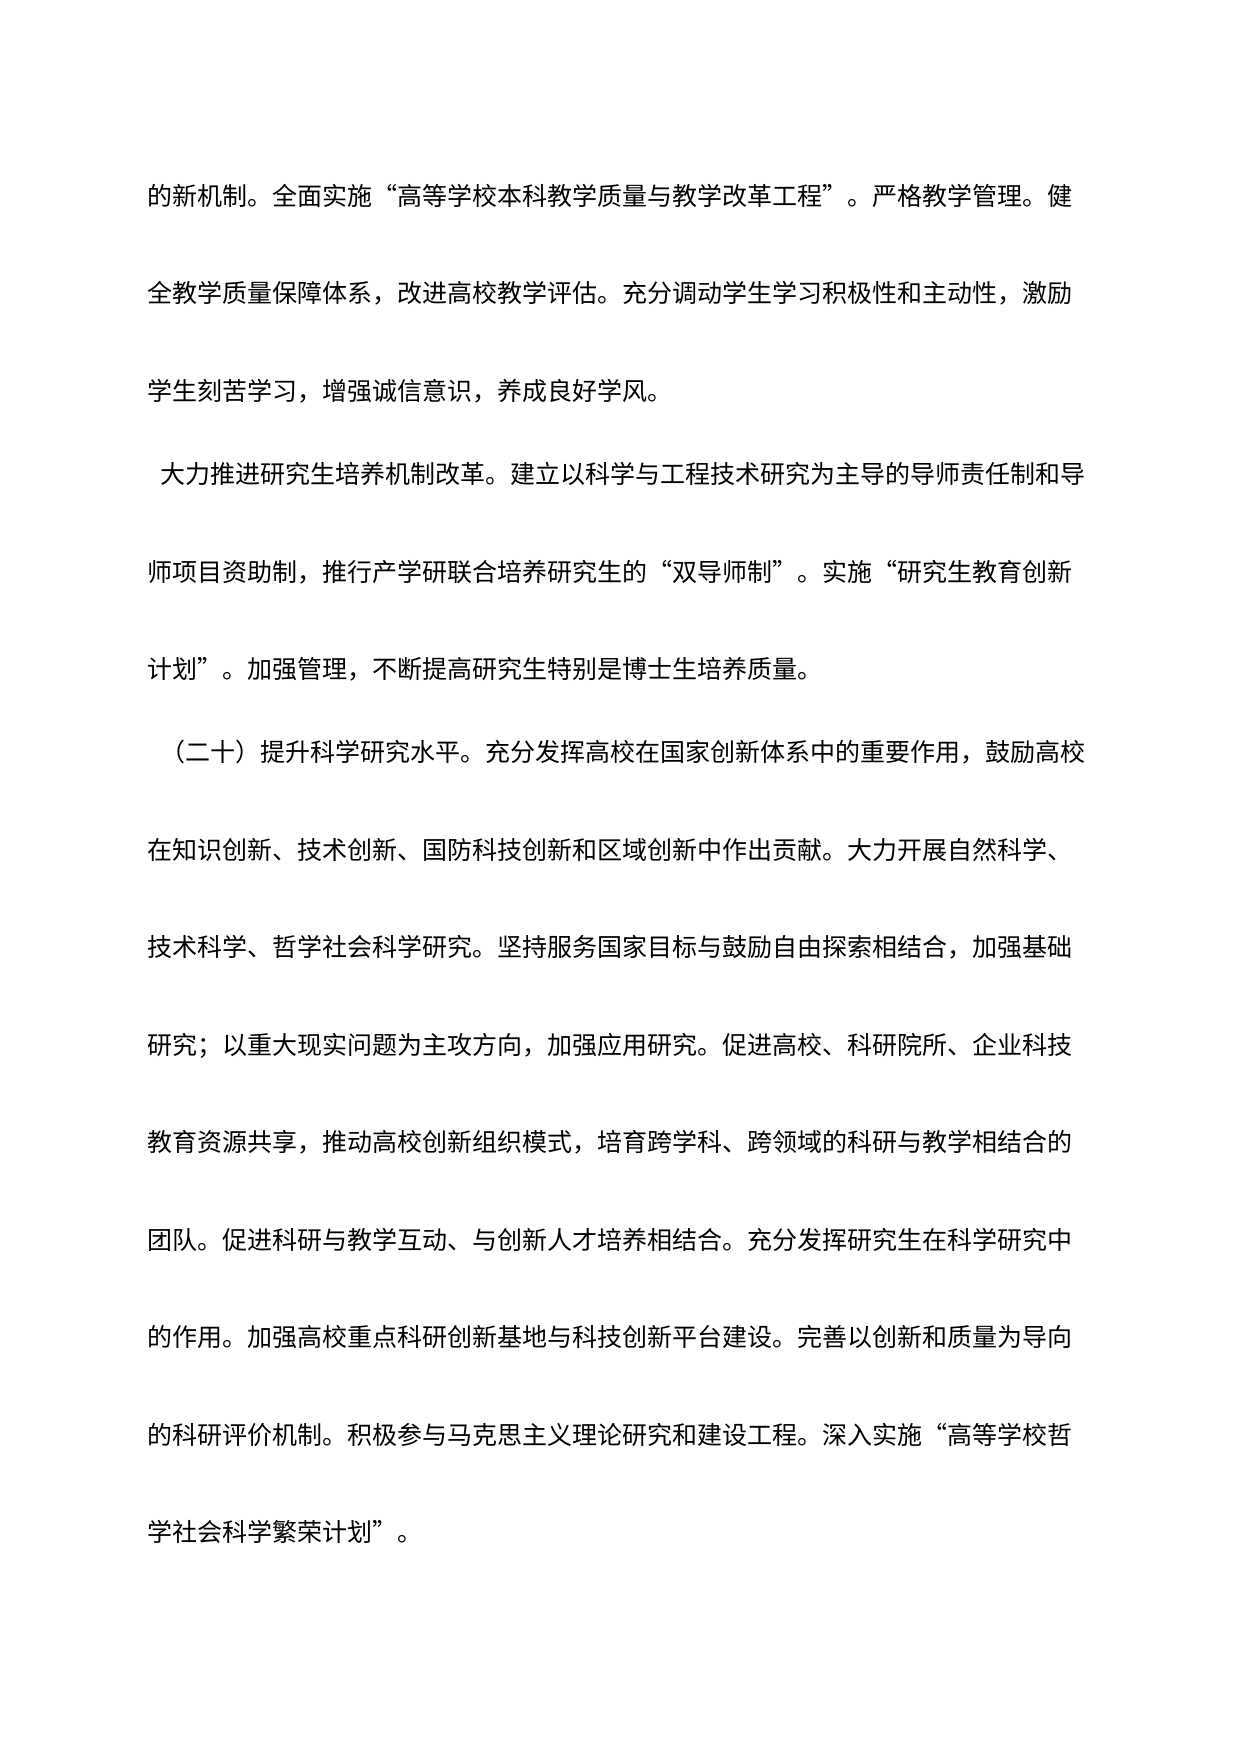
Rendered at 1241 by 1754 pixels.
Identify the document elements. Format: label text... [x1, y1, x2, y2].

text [148, 162, 1092, 422]
text （二十）提升科学研究水平。充分发挥高校在国家创新体系中的重要作用，鼓励高校在知识创新、技术创新、国防科技创新和区域创新中作出贡献。大力开展自然科学、技术科学、哲学社会科学研究。坚持服务国家目标与鼓励自由探索相结合，加强基础研究；以重大现实问题为主攻方向，加强应用研究。促进高校、科研院所、企业科技教育资源共享，推动高校创新组织模式，培育跨学科、跨领域的科研与教学相结合的团队。促进科研与教学互动、与创新人才培养相结合。充分发挥研究生在科学研究中的作用。加强高校重点科研创新基地与科技创新平台建设。完善以创新和质量为导向的科研评价机制。积极参与马克思主义理论研究和建设工程。深入实施“高等学校哲学社会科学繁荣计划”。 [148, 718, 1092, 1563]
text 大力推进研究生培养机制改革。建立以科学与工程技术研究为主导的导师责任制和导师项目资助制，推行产学研联合培养研究生的“双导师制”。实施“研究生教育创新计划”。加强管理，不断提高研究生特别是博士生培养质量。 [148, 440, 1092, 700]
